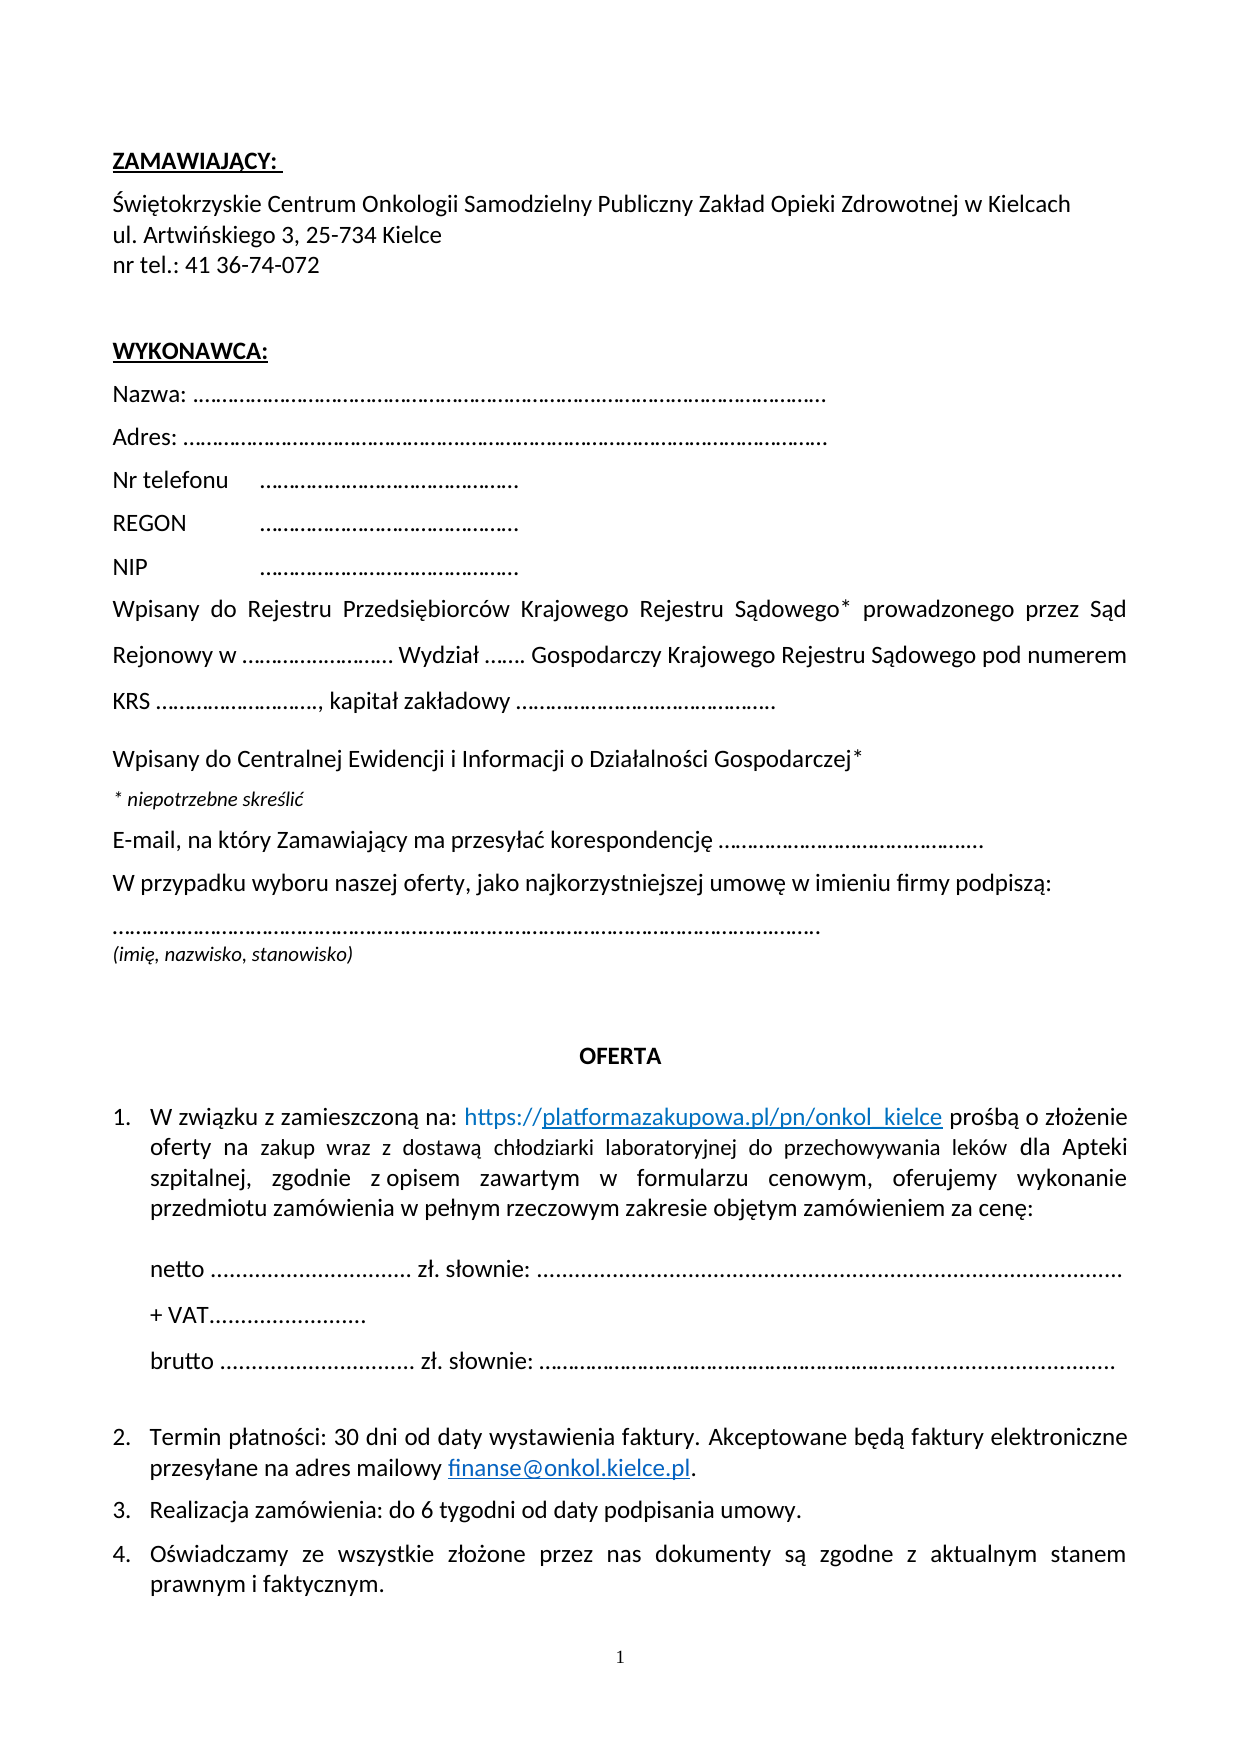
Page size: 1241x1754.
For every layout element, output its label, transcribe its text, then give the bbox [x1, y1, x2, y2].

text E-mail, na który Zamawiający ma przesyłać korespondencję …………………………………….… [112, 824, 1128, 855]
list Realizacja zamówienia: do 6 tygodni od daty podpisania umowy. [112, 1495, 1128, 1525]
text Nazwa: .…………………………………………………………….………………………………… [112, 378, 1128, 409]
text brutto ............................... zł. słownie: …………………………….…………………………................................. [150, 1345, 1128, 1375]
text nr tel.: 41 36-74-072 [112, 249, 1128, 280]
list Termin płatności: 30 dni od daty wystawienia faktury. Akceptowane będą faktury elektroniczne przesyłane na adres mailowy finanse@onkol.kielce.pl. [112, 1421, 1128, 1482]
text Nr telefonu ……………………………………… [112, 464, 1128, 495]
text …………………………………………………………………………………………………….…….. [112, 910, 1224, 941]
text (imię, nazwisko, stanowisko) [112, 941, 1128, 966]
text Wpisany do Centralnej Ewidencji i Informacji o Działalności Gospodarczej* [112, 743, 1128, 774]
text * niepotrzebne skreślić [112, 786, 1128, 812]
text Adres: ………………………………………….……………………………………………………… [112, 422, 1224, 452]
text ZAMAWIAJĄCY: [112, 145, 1128, 176]
text netto ................................ zł. słownie: ............................................................................................. [150, 1253, 1128, 1284]
text Wpisany do Rejestru Przedsiębiorców Krajowego Rejestru Sądowego* prowadzonego przez Sąd Rejonowy w …………..………… Wydział ……. Gospodarczy Krajowego Rejestru Sądowego pod numerem KRS ………………………., kapitał zakładowy …………………….……………….. [112, 594, 1128, 716]
text Świętokrzyskie Centrum Onkologii Samodzielny Publiczny Zakład Opieki Zdrowotnej w Kielcach [112, 188, 1128, 219]
text OFERTA [112, 1040, 1128, 1070]
text ul. Artwińskiego 3, 25-734 Kielce [112, 219, 1128, 249]
text WYKONAWCA: [112, 336, 1128, 366]
list Oświadczamy ze wszystkie złożone przez nas dokumenty są zgodne z aktualnym stanem prawnym i faktycznym. [112, 1538, 1128, 1599]
text W przypadku wyboru naszej oferty, jako najkorzystniejszej umowę w imieniu firmy podpiszą: [112, 867, 1224, 898]
list W związku z zamieszczoną na: https://platformazakupowa.pl/pn/onkol_kielce prośbą o złożenie oferty na zakup wraz z dostawą chłodziarki laboratoryjnej do przechowywania leków dla Apteki szpitalnej, zgodnie z opisem zawartym w formularzu cenowym, oferujemy wykonanie przedmiotu zamówienia w pełnym rzeczowym zakresie objętym zamówieniem za cenę: [112, 1101, 1128, 1223]
text + VAT......................... [150, 1299, 1128, 1330]
text NIP ……………………………………… [112, 551, 1224, 581]
text REGON ……………………………………… [112, 508, 1224, 538]
